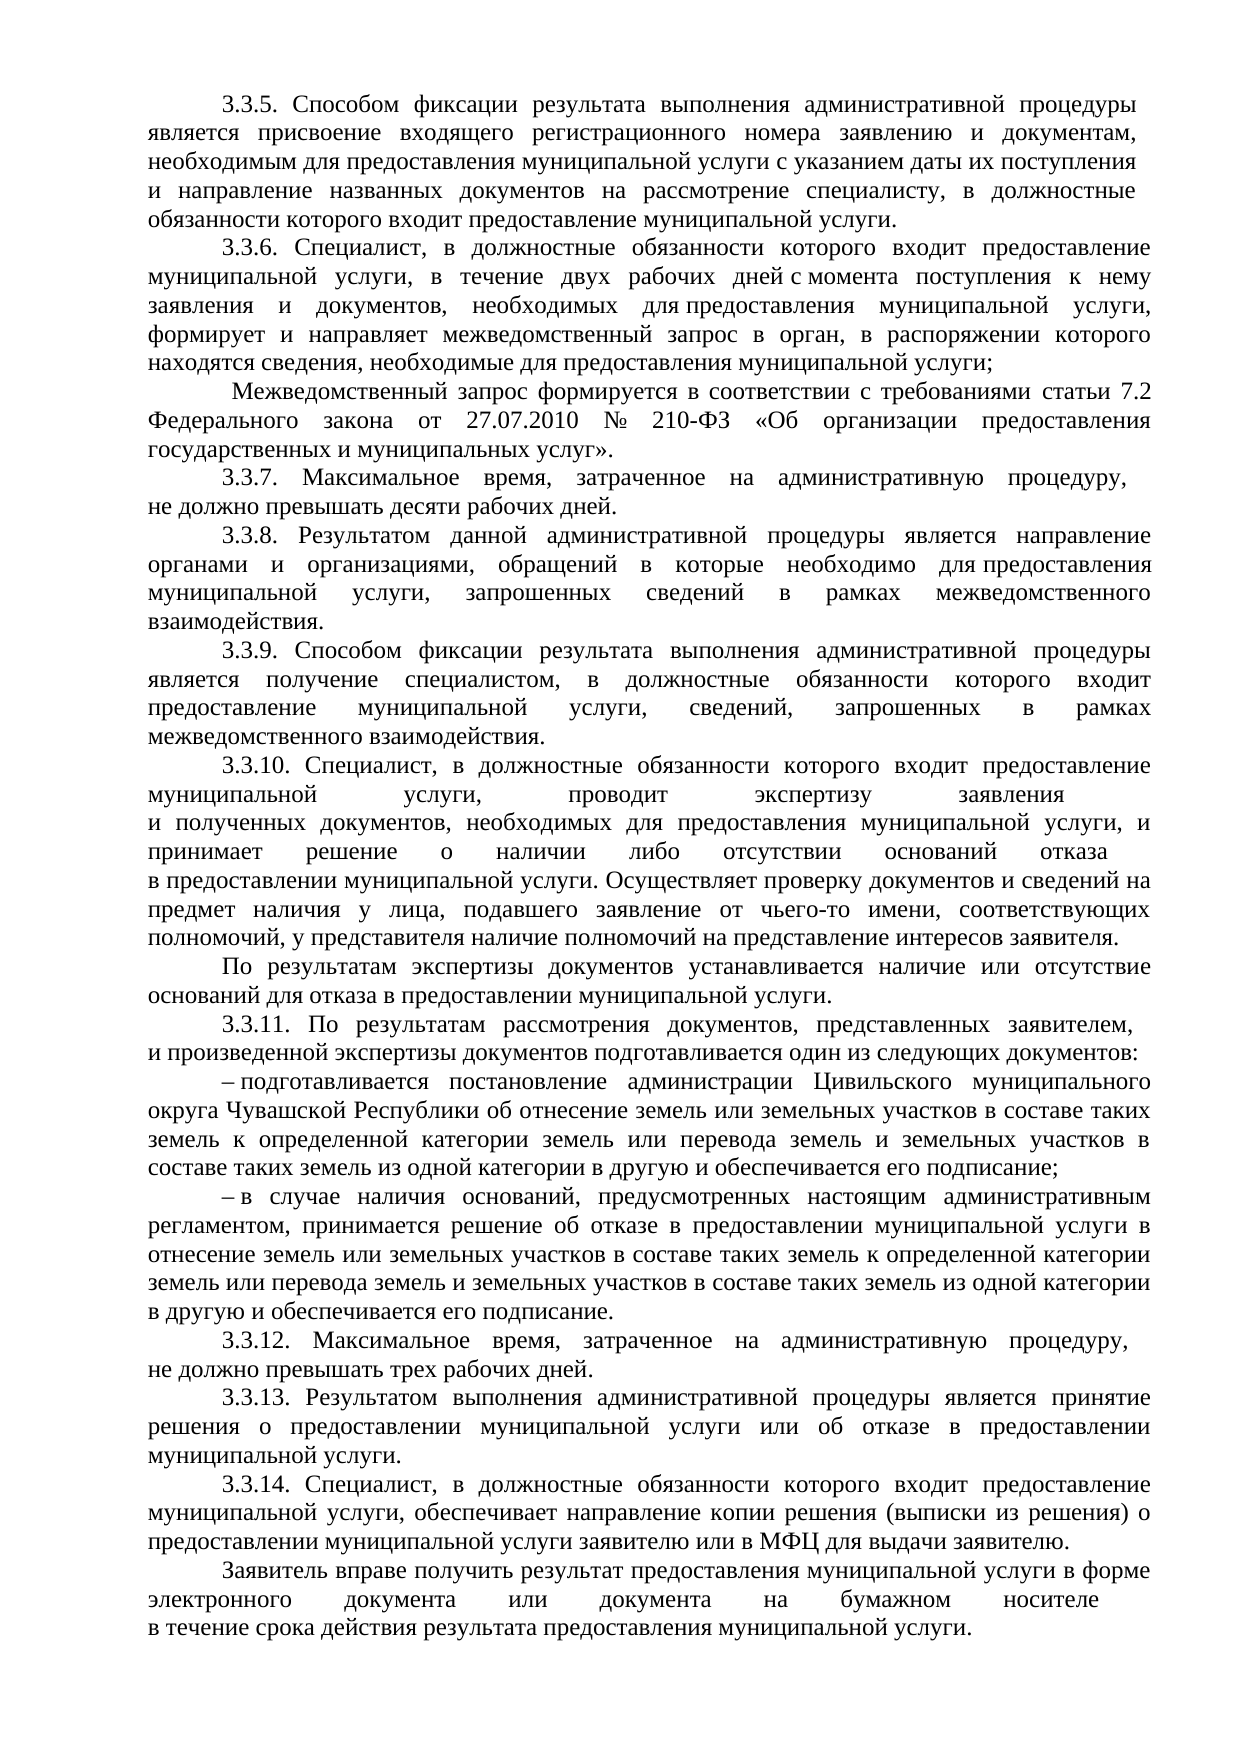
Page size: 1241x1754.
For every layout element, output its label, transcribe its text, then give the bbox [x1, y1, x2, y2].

text – подготавливается постановление администрации Цивильского муниципального округа Чувашской Республики об отнесение земель или земельных участков в составе таких земель к определенной категории земель или перевода земель и земельных участков в составе таких земель из одной категории в другую и обеспечивается его подписание; [148, 1066, 1152, 1181]
text 3.3.9. Способом фиксации результата выполнения административной процедуры является получение специалистом, в должностные обязанности которого входит предоставление муниципальной услуги, сведений, запрошенных в рамках межведомственного взаимодействия. [148, 635, 1152, 750]
text 3.3.6. Специалист, в должностные обязанности которого входит предоставление муниципальной услуги, в течение двух рабочих дней с момента поступления к нему заявления и документов, необходимых для предоставления муниципальной услуги, формирует и направляет межведомственный запрос в орган, в распоряжении которого находятся сведения, необходимые для предоставления муниципальной услуги; [148, 232, 1152, 376]
text 3.3.10. Специалист, в должностные обязанности которого входит предоставление муниципальной услуги, проводит экспертизу заявления и полученных документов, необходимых для предоставления муниципальной услуги, и принимает решение о наличии либо отсутствии оснований отказа в предоставлении муниципальной услуги. Осуществляет проверку документов и сведений на предмет наличия у лица, подавшего заявление от чьего-то имени, соответствующих полномочий, у представителя наличие полномочий на представление интересов заявителя. [148, 750, 1152, 951]
text – в случае наличия оснований, предусмотренных настоящим административным регламентом, принимается решение об отказе в предоставлении муниципальной услуги в отнесение земель или земельных участков в составе таких земель к определенной категории земель или перевода земель и земельных участков в составе таких земель из одной категории в другую и обеспечивается его подписание. [148, 1181, 1152, 1325]
text 3.3.7. Максимальное время, затраченное на административную процедуру, не должно превышать десяти рабочих дней. [148, 462, 1152, 520]
text 3.3.8. Результатом данной административной процедуры является направление органами и организациями, обращений в которые необходимо для предоставления муниципальной услуги, запрошенных сведений в рамках межведомственного взаимодействия. [148, 520, 1152, 635]
text По результатам экспертизы документов устанавливается наличие или отсутствие оснований для отказа в предоставлении муниципальной услуги. [148, 951, 1152, 1009]
text Межведомственный запрос формируется в соответствии с требованиями статьи 7.2 Федерального закона от 27.07.2010 № 210-ФЗ «Об организации предоставления государственных и муниципальных услуг». [148, 376, 1152, 462]
text 3.3.12. Максимальное время, затраченное на административную процедуру, не должно превышать трех рабочих дней. [148, 1325, 1152, 1382]
text 3.3.14. Специалист, в должностные обязанности которого входит предоставление муниципальной услуги, обеспечивает направление копии решения (выписки из решения) о предоставлении муниципальной услуги заявителю или в МФЦ для выдачи заявителю. [148, 1469, 1152, 1555]
text Заявитель вправе получить результат предоставления муниципальной услуги в форме электронного документа или документа на бумажном носителе в течение срока действия результата предоставления муниципальной услуги. [148, 1555, 1152, 1641]
text 3.3.11. По результатам рассмотрения документов, представленных заявителем, и произведенной экспертизы документов подготавливается один из следующих документов: [148, 1009, 1152, 1066]
text 3.3.5. Способом фиксации результата выполнения административной процедуры является присвоение входящего регистрационного номера заявлению и документам, необходимым для предоставления муниципальной услуги с указанием даты их поступления и направление названных документов на рассмотрение специалисту, в должностные обязанности которого входит предоставление муниципальной услуги. [148, 89, 1137, 232]
text 3.3.13. Результатом выполнения административной процедуры является принятие решения о предоставлении муниципальной услуги или об отказе в предоставлении муниципальной услуги. [148, 1382, 1152, 1469]
